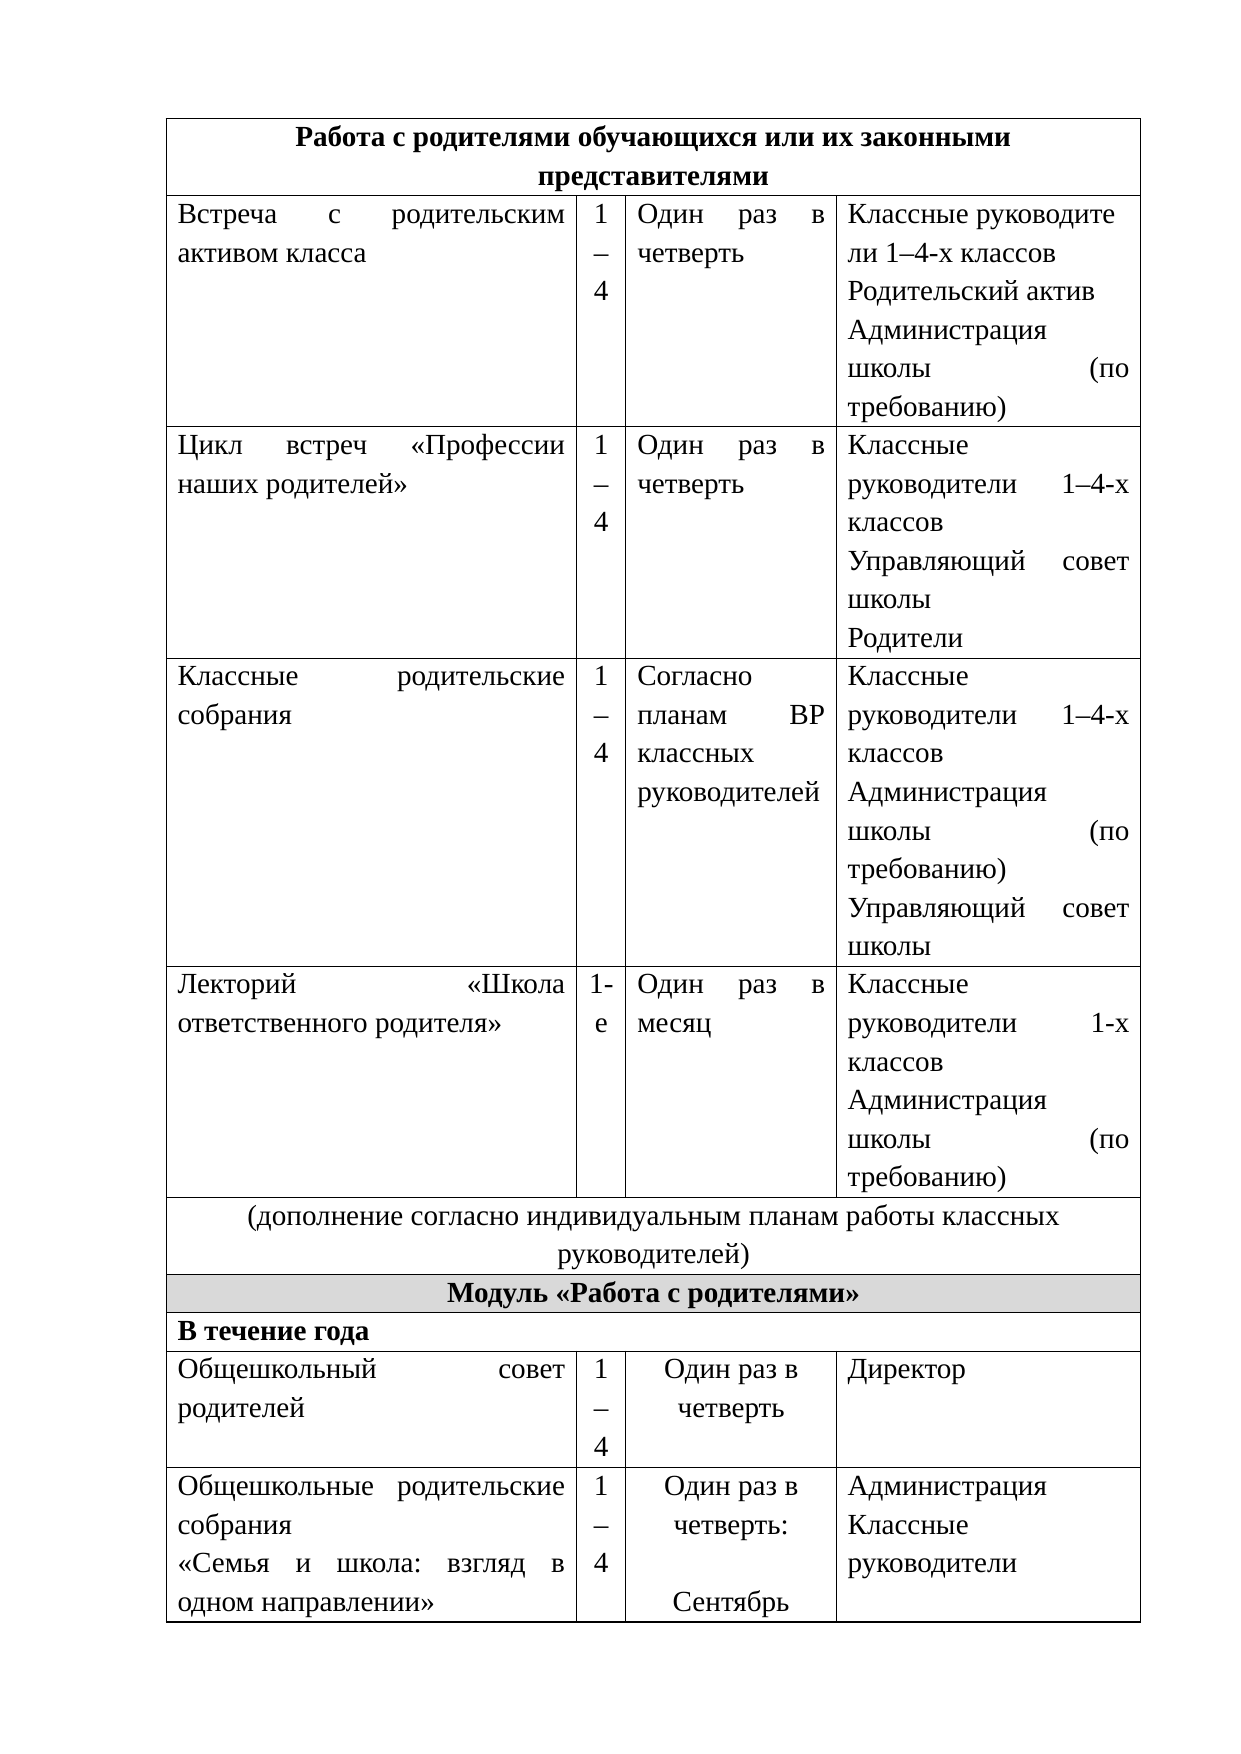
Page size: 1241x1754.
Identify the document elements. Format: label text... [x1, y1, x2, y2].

table_cell Цикл встреч «Профессии наших родителей» [167, 427, 576, 657]
table_cell Работа с родителями обучающихся или их законными представителями [167, 119, 1140, 195]
table_cell Встреча с родительским активом класса [167, 196, 576, 426]
table_cell (дополнение согласно индивидуальным планам работы классных руководителей) [167, 1198, 1140, 1274]
table_cell Классные родительские собрания [167, 659, 576, 966]
table_cell 1–4 [577, 659, 625, 966]
table_cell Общешкольный совет родителей [167, 1352, 576, 1467]
table_cell Классные руководители 1–4-х классов Администрация школы (по требованию) Управляющий совет школы [837, 659, 1140, 966]
table_cell 1–4 [577, 196, 625, 426]
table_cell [837, 1468, 1140, 1621]
table_cell В течение года [167, 1313, 1140, 1351]
table_cell Модуль «Работа с родителями» [167, 1275, 1140, 1312]
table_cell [626, 1468, 836, 1621]
table_cell Директор [837, 1352, 1140, 1467]
table_cell Согласно планам ВР классных руководителей [626, 659, 836, 966]
table_cell Классные руководители 1–4-х классов Управляющий совет школы Родители [837, 427, 1140, 657]
table_cell 1–4 [577, 1468, 625, 1621]
table_cell Лекторий «Школа ответственного родителя» [167, 967, 576, 1197]
table_cell Один раз в четверть [626, 1352, 836, 1467]
table_cell Один раз в четверть [626, 196, 836, 426]
table_cell Классные руководители 1–4-х классов Родительский актив Администрация школы (по требованию) [837, 196, 1140, 426]
table_cell 1–4 [577, 1352, 625, 1467]
table_cell Классные руководители 1-х классов Администрация школы (по требованию) [837, 967, 1140, 1197]
table_cell Один раз в месяц [626, 967, 836, 1197]
table_cell Один раз в четверть [626, 427, 836, 657]
table_cell 1–4 [577, 427, 625, 657]
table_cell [167, 1468, 576, 1621]
table_cell 1-е [577, 967, 625, 1197]
